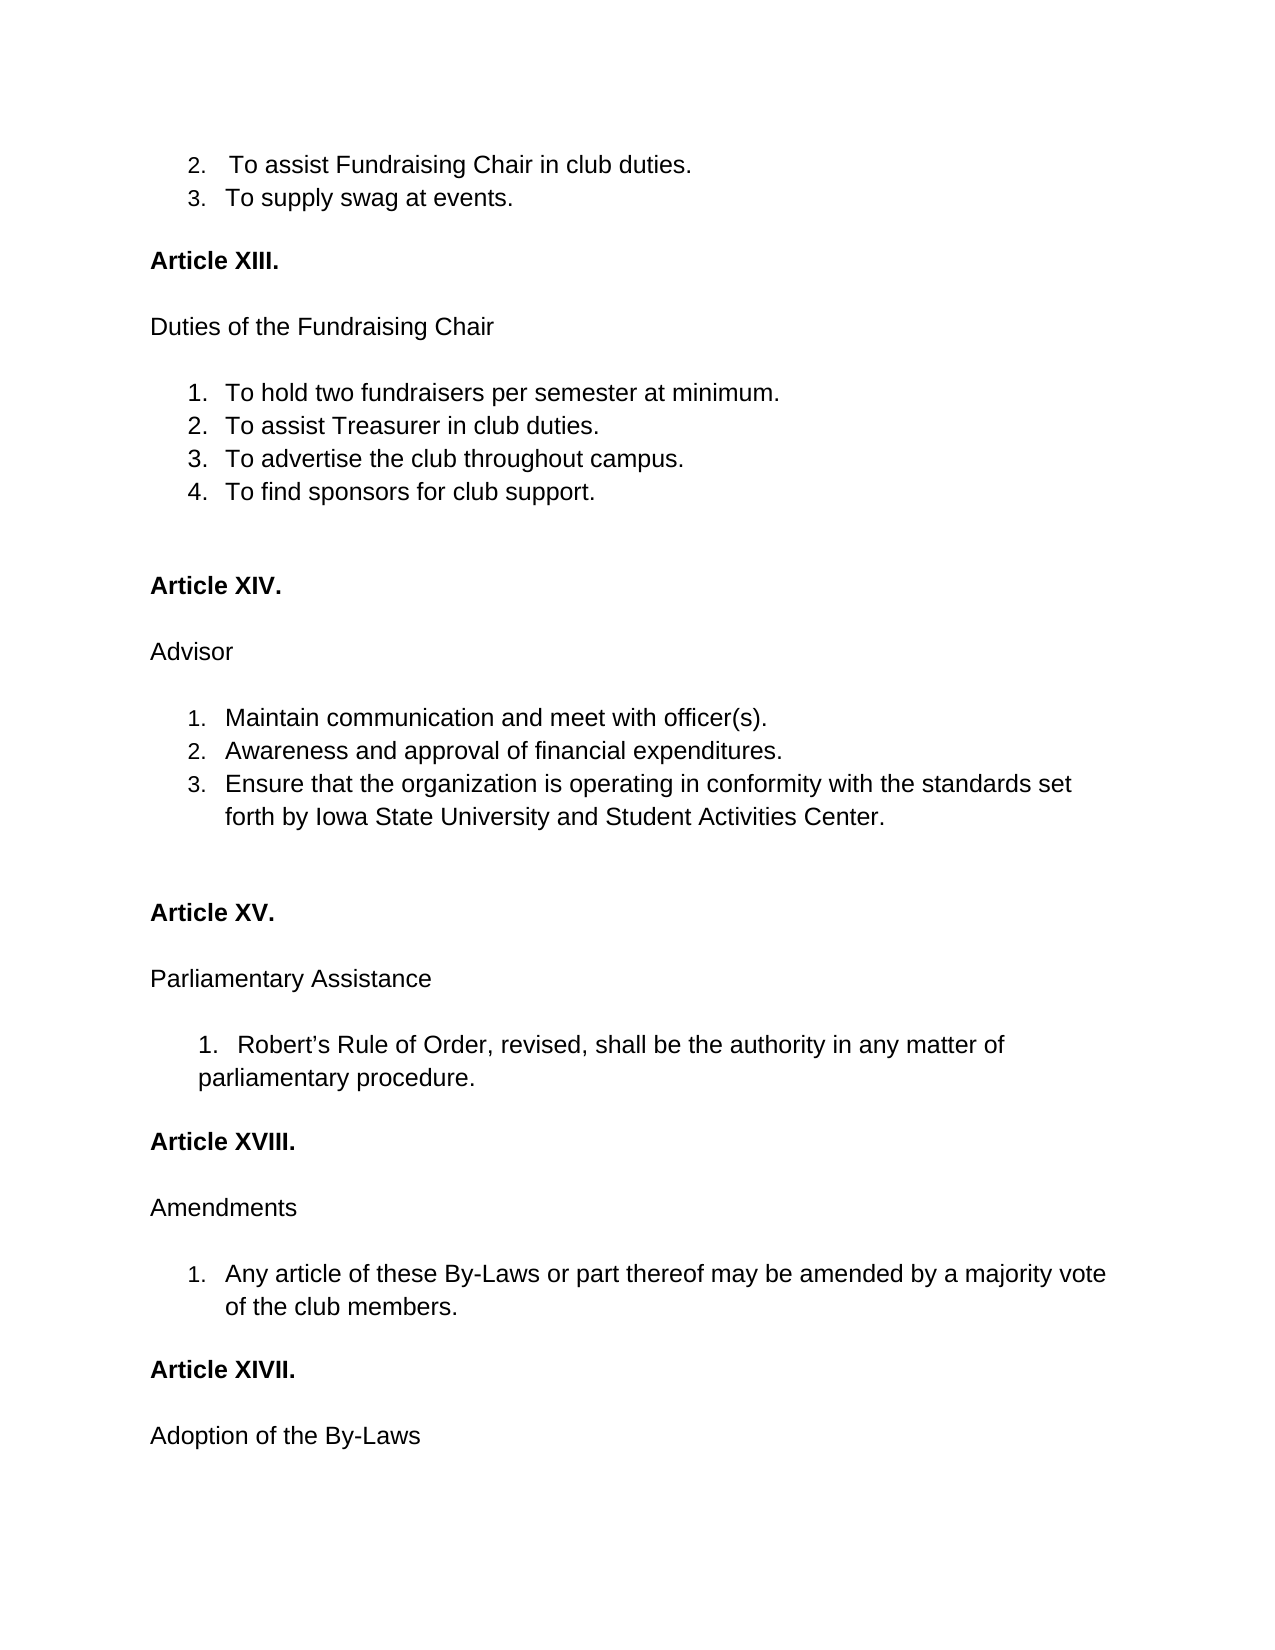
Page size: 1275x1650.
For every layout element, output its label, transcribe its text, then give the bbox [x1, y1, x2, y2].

text Article XV. [150, 898, 1125, 927]
text Amendments [150, 1193, 1125, 1221]
list To supply swag at events. [187, 183, 1125, 212]
list To hold two fundraisers per semester at minimum. [187, 378, 1125, 407]
text Article XVIII. [150, 1127, 1125, 1155]
text Article XIII. [150, 246, 1125, 275]
text Parliamentary Assistance [150, 964, 1125, 993]
list Any article of these By-Laws or part thereof may be amended by a majority vote of the club members. [187, 1259, 1125, 1320]
text Article XIV. [150, 571, 1125, 599]
list To assist Fundraising Chair in club duties. [187, 150, 1125, 179]
text Adoption of the By-Laws [150, 1421, 1125, 1450]
list To advertise the club throughout campus. [187, 444, 1125, 473]
text Article XIVII. [150, 1355, 1125, 1384]
text Duties of the Fundraising Chair [150, 312, 1125, 341]
list Ensure that the organization is operating in conformity with the standards set forth by Iowa State University and Student Activities Center. [187, 769, 1125, 831]
text Advisor [150, 637, 1125, 666]
list To assist Treasurer in club duties. [187, 411, 1125, 440]
list Maintain communication and meet with officer(s). [187, 703, 1125, 732]
list Awareness and approval of financial expenditures. [187, 736, 1125, 765]
list To find sponsors for club support. [187, 477, 1125, 506]
text 1. Robert’s Rule of Order, revised, shall be the authority in any matter of parliamentary procedure. [198, 1030, 1125, 1092]
